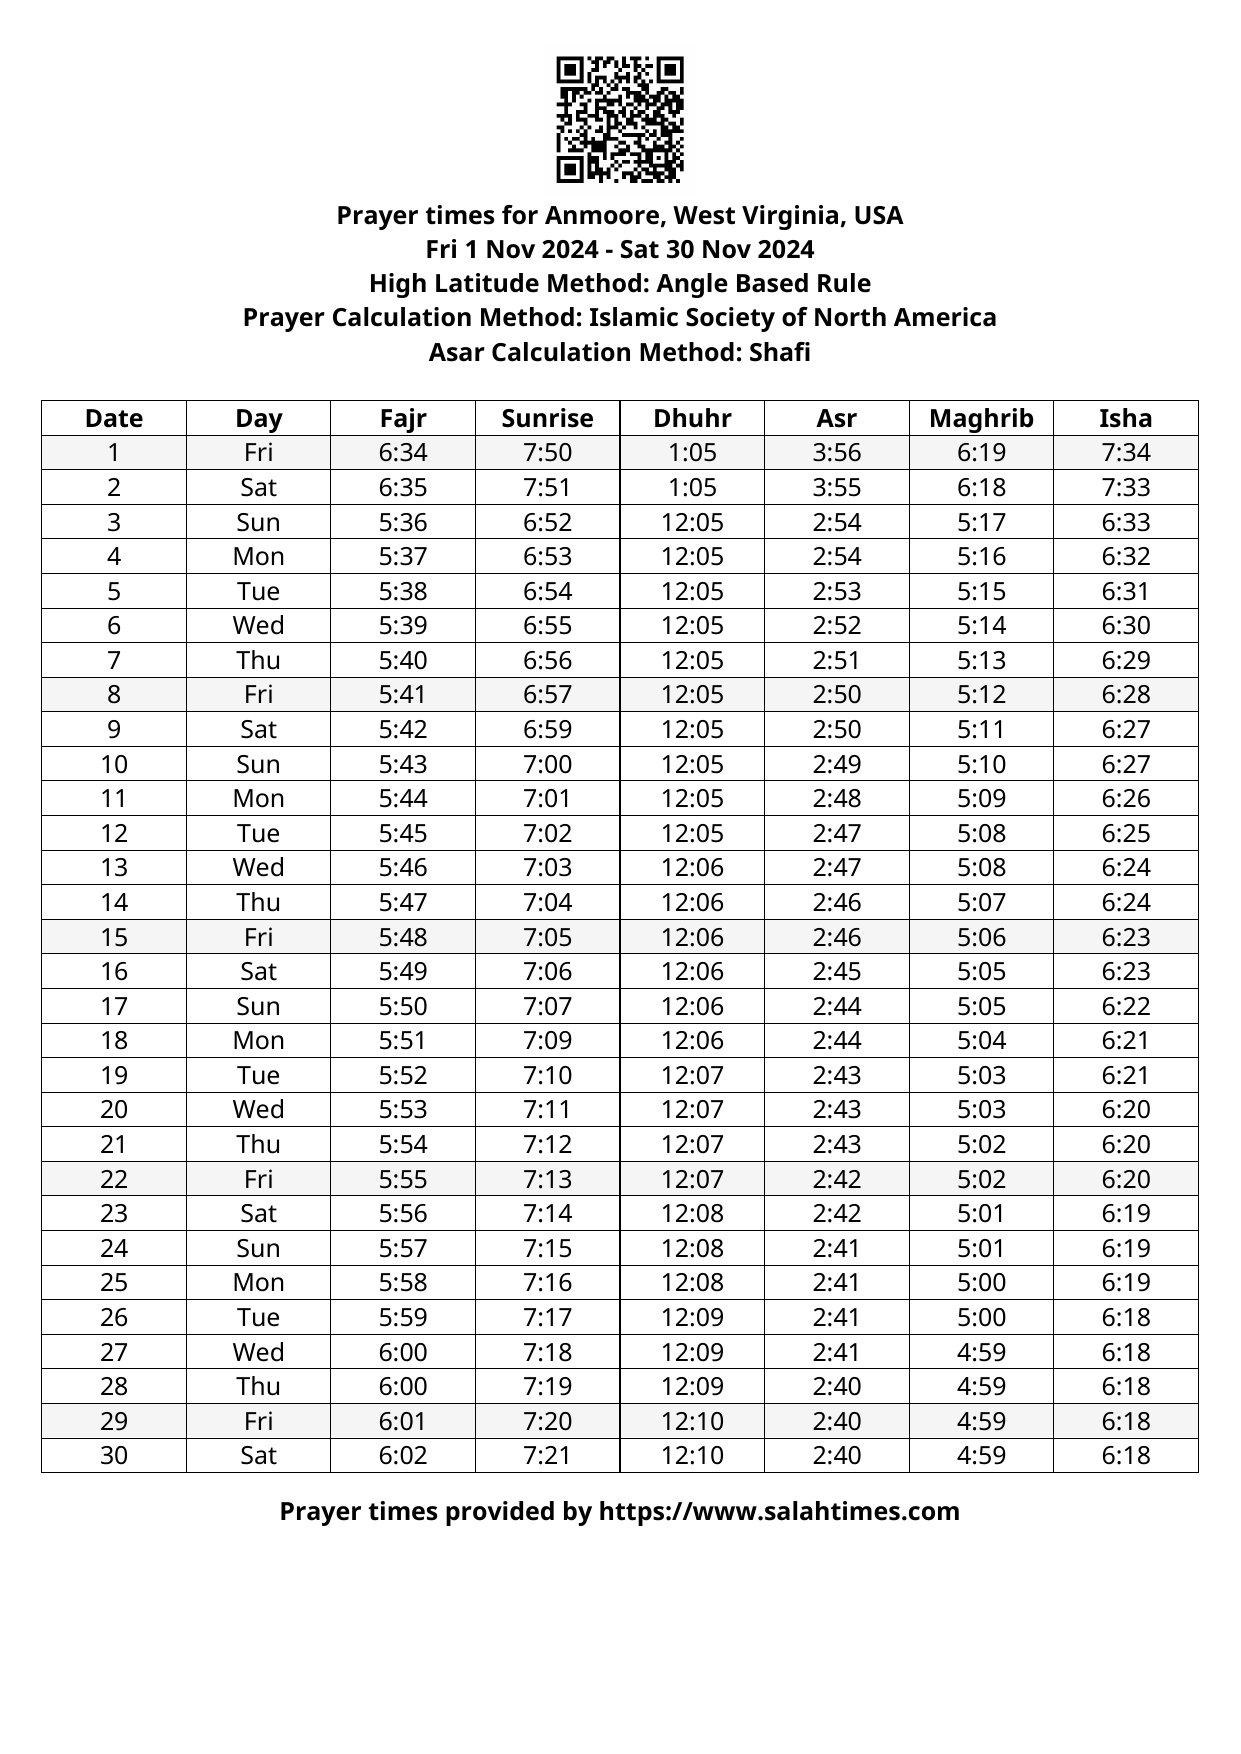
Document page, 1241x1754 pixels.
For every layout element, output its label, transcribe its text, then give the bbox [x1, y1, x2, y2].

table_cell 4:59 [910, 1369, 1053, 1403]
table_cell 6:18 [1054, 1335, 1198, 1368]
table_cell 2:43 [765, 1093, 909, 1126]
table_cell 12 [42, 816, 186, 849]
table_cell 12:08 [621, 1231, 764, 1264]
table_cell 1:05 [621, 436, 764, 469]
table_cell 5:51 [331, 1024, 475, 1057]
table_cell Wed [187, 1335, 330, 1368]
table_cell 6:30 [1054, 609, 1198, 642]
table_cell 5:16 [910, 539, 1053, 573]
table_cell 6:18 [1054, 1300, 1198, 1334]
table_header Sunrise [476, 401, 619, 434]
table_cell 7:11 [476, 1093, 619, 1126]
table_cell 6:21 [1054, 1058, 1198, 1092]
table_cell 5:59 [331, 1300, 475, 1334]
table_cell 12:05 [621, 678, 764, 711]
table_cell 29 [42, 1404, 186, 1437]
table_cell 5:39 [331, 609, 475, 642]
table_cell Thu [187, 1369, 330, 1403]
table_cell 4 [42, 539, 186, 573]
table_cell 5:15 [910, 574, 1053, 607]
table_cell 7:50 [476, 436, 619, 469]
table_cell 2:41 [765, 1266, 909, 1299]
table_cell 12:06 [621, 885, 764, 919]
table_cell 2:44 [765, 989, 909, 1022]
table_cell 2:42 [765, 1196, 909, 1230]
table_cell 5:44 [331, 781, 475, 815]
table_cell 5:53 [331, 1093, 475, 1126]
table_cell 2:43 [765, 1058, 909, 1092]
table_cell Fri [187, 678, 330, 711]
table_cell 7:00 [476, 747, 619, 780]
table_cell 6:18 [1054, 1369, 1198, 1403]
table_cell 5:08 [910, 816, 1053, 849]
table_cell 6:20 [1054, 1162, 1198, 1195]
table_cell 5:56 [331, 1196, 475, 1230]
table_cell 2:40 [765, 1404, 909, 1437]
table_cell Fri [187, 436, 330, 469]
table_cell 27 [42, 1335, 186, 1368]
table_cell 4:59 [910, 1404, 1053, 1437]
table_cell 7:16 [476, 1266, 619, 1299]
table_cell 7:14 [476, 1196, 619, 1230]
table_cell 2:41 [765, 1335, 909, 1368]
table_cell 12:05 [621, 781, 764, 815]
table_cell 6:31 [1054, 574, 1198, 607]
table_cell 2:51 [765, 643, 909, 677]
table_cell 20 [42, 1093, 186, 1126]
table_cell 12:07 [621, 1127, 764, 1161]
table_cell 2:41 [765, 1300, 909, 1334]
table_cell 5:41 [331, 678, 475, 711]
table_cell 9 [42, 712, 186, 746]
table_header Date [42, 401, 186, 434]
table_cell 7:02 [476, 816, 619, 849]
table_cell 6:54 [476, 574, 619, 607]
table_cell 6:53 [476, 539, 619, 573]
table_cell 7:13 [476, 1162, 619, 1195]
table_cell 30 [42, 1439, 186, 1472]
table_cell Sat [187, 1439, 330, 1472]
table_cell 6:19 [1054, 1231, 1198, 1264]
table_cell 5:49 [331, 954, 475, 988]
table_cell 6:26 [1054, 781, 1198, 815]
table_cell 5:05 [910, 954, 1053, 988]
table_cell 2:53 [765, 574, 909, 607]
table_cell 6:19 [1054, 1196, 1198, 1230]
table_cell Sun [187, 989, 330, 1022]
table_cell 7:06 [476, 954, 619, 988]
table_cell 6:18 [1054, 1404, 1198, 1437]
table_cell 7:34 [1054, 436, 1198, 469]
table_cell 6:24 [1054, 851, 1198, 884]
table_cell Thu [187, 885, 330, 919]
table_cell 2:44 [765, 1024, 909, 1057]
table_cell 26 [42, 1300, 186, 1334]
table_cell Wed [187, 1093, 330, 1126]
table_cell 3:55 [765, 470, 909, 504]
table_header Isha [1054, 401, 1198, 434]
table_cell 5:55 [331, 1162, 475, 1195]
table_cell 6:52 [476, 505, 619, 538]
table_cell 6:00 [331, 1335, 475, 1368]
table_cell 12:08 [621, 1196, 764, 1230]
table_cell 5:14 [910, 609, 1053, 642]
table_cell 6:59 [476, 712, 619, 746]
table_cell 2:40 [765, 1439, 909, 1472]
table_cell 2:46 [765, 920, 909, 953]
table_cell 12:06 [621, 1024, 764, 1057]
table_cell 2:43 [765, 1127, 909, 1161]
table_cell 7:05 [476, 920, 619, 953]
table_cell 10 [42, 747, 186, 780]
table_cell 6:57 [476, 678, 619, 711]
table_cell 6:21 [1054, 1024, 1198, 1057]
table_cell 6:27 [1054, 712, 1198, 746]
table_cell 5:09 [910, 781, 1053, 815]
table_cell 19 [42, 1058, 186, 1092]
table_cell 2:49 [765, 747, 909, 780]
table_cell 5:54 [331, 1127, 475, 1161]
table_cell 12:05 [621, 539, 764, 573]
table_cell Sun [187, 747, 330, 780]
table_cell 12:06 [621, 954, 764, 988]
table_cell 4:59 [910, 1335, 1053, 1368]
table_cell 1:05 [621, 470, 764, 504]
table_cell 6:01 [331, 1404, 475, 1437]
table_cell 5:42 [331, 712, 475, 746]
table_cell 4:59 [910, 1439, 1053, 1472]
table_cell 6:00 [331, 1369, 475, 1403]
table_cell 6 [42, 609, 186, 642]
table_cell 7:21 [476, 1439, 619, 1472]
table_cell Wed [187, 851, 330, 884]
table_cell 2:40 [765, 1369, 909, 1403]
text Prayer Calculation Method: Islamic Society of North America [42, 300, 1198, 334]
table_cell 12:05 [621, 712, 764, 746]
table_cell 7:12 [476, 1127, 619, 1161]
table_cell 12:05 [621, 574, 764, 607]
table_cell 5:01 [910, 1196, 1053, 1230]
table_cell 3:56 [765, 436, 909, 469]
table_cell 13 [42, 851, 186, 884]
table_cell 28 [42, 1369, 186, 1403]
table_cell 7:15 [476, 1231, 619, 1264]
table_cell 23 [42, 1196, 186, 1230]
table_cell 6:35 [331, 470, 475, 504]
table_cell 7:09 [476, 1024, 619, 1057]
table_cell 6:56 [476, 643, 619, 677]
table_cell Mon [187, 1024, 330, 1057]
table_cell 6:33 [1054, 505, 1198, 538]
table_cell 5:12 [910, 678, 1053, 711]
table_cell 12:05 [621, 816, 764, 849]
table_cell 6:23 [1054, 920, 1198, 953]
table_cell 5:11 [910, 712, 1053, 746]
table_cell 12:09 [621, 1369, 764, 1403]
table_cell Wed [187, 609, 330, 642]
table_cell 2:52 [765, 609, 909, 642]
table_cell 12:09 [621, 1300, 764, 1334]
table_cell Tue [187, 1058, 330, 1092]
table_header Dhuhr [621, 401, 764, 434]
table_cell 5:52 [331, 1058, 475, 1092]
table_cell 6:18 [910, 470, 1053, 504]
table_cell 12:06 [621, 920, 764, 953]
table_cell 25 [42, 1266, 186, 1299]
table_cell 5:43 [331, 747, 475, 780]
table_cell 7:07 [476, 989, 619, 1022]
table_cell 12:09 [621, 1335, 764, 1368]
table_cell 6:27 [1054, 747, 1198, 780]
table_cell 2:54 [765, 505, 909, 538]
table_cell 7 [42, 643, 186, 677]
table_cell Fri [187, 1404, 330, 1437]
table_cell Mon [187, 539, 330, 573]
table_header Fajr [331, 401, 475, 434]
table_cell Tue [187, 816, 330, 849]
table_cell 12:10 [621, 1439, 764, 1472]
table_cell 5:17 [910, 505, 1053, 538]
table_cell 7:03 [476, 851, 619, 884]
text Asar Calculation Method: Shafi [42, 334, 1198, 368]
table_cell 6:20 [1054, 1093, 1198, 1126]
table_cell 6:19 [910, 436, 1053, 469]
table_cell 5:03 [910, 1093, 1053, 1126]
table_cell 7:18 [476, 1335, 619, 1368]
table_cell Mon [187, 781, 330, 815]
table_cell 5:37 [331, 539, 475, 573]
table_cell 2:48 [765, 781, 909, 815]
table_cell 2:47 [765, 816, 909, 849]
table_cell 6:55 [476, 609, 619, 642]
table_cell 6:02 [331, 1439, 475, 1472]
table_cell 6:23 [1054, 954, 1198, 988]
table_cell 5:08 [910, 851, 1053, 884]
table_cell Tue [187, 1300, 330, 1334]
table_cell 7:51 [476, 470, 619, 504]
table_cell Sun [187, 505, 330, 538]
table_cell 5:57 [331, 1231, 475, 1264]
table_cell 7:33 [1054, 470, 1198, 504]
table_cell 16 [42, 954, 186, 988]
table_cell 8 [42, 678, 186, 711]
table_cell Sun [187, 1231, 330, 1264]
table_cell 18 [42, 1024, 186, 1057]
table_cell 12:05 [621, 643, 764, 677]
table_cell 5:36 [331, 505, 475, 538]
table_cell 12:07 [621, 1058, 764, 1092]
table_cell 1 [42, 436, 186, 469]
table_cell 6:34 [331, 436, 475, 469]
table_cell Fri [187, 1162, 330, 1195]
table_cell 7:01 [476, 781, 619, 815]
table_cell 12:05 [621, 609, 764, 642]
table_cell 6:25 [1054, 816, 1198, 849]
table_cell 21 [42, 1127, 186, 1161]
table_cell 5:13 [910, 643, 1053, 677]
table_cell 5:47 [331, 885, 475, 919]
text Prayer times for Anmoore, West Virginia, USA [42, 198, 1198, 232]
table_cell Mon [187, 1266, 330, 1299]
table_cell 5:00 [910, 1266, 1053, 1299]
table_cell Sat [187, 470, 330, 504]
table_cell 5:00 [910, 1300, 1053, 1334]
table_cell 6:20 [1054, 1127, 1198, 1161]
table_cell 5:02 [910, 1162, 1053, 1195]
table_cell 2:47 [765, 851, 909, 884]
table_cell 5:02 [910, 1127, 1053, 1161]
table_cell 5:03 [910, 1058, 1053, 1092]
table_cell 7:04 [476, 885, 619, 919]
table_cell 6:24 [1054, 885, 1198, 919]
table_cell 12:08 [621, 1266, 764, 1299]
table_cell 2:50 [765, 678, 909, 711]
table_cell 6:18 [1054, 1439, 1198, 1472]
table_cell Thu [187, 643, 330, 677]
table_cell 5:46 [331, 851, 475, 884]
table_cell 5:01 [910, 1231, 1053, 1264]
table_cell 11 [42, 781, 186, 815]
table_cell 3 [42, 505, 186, 538]
table_cell 7:10 [476, 1058, 619, 1092]
table_cell 5:45 [331, 816, 475, 849]
table_cell 12:05 [621, 747, 764, 780]
table_cell 7:20 [476, 1404, 619, 1437]
table_header Asr [765, 401, 909, 434]
table_cell 5:50 [331, 989, 475, 1022]
table_cell 5:48 [331, 920, 475, 953]
text High Latitude Method: Angle Based Rule [42, 266, 1198, 300]
table_cell 2:41 [765, 1231, 909, 1264]
table_cell 6:22 [1054, 989, 1198, 1022]
table_cell 6:28 [1054, 678, 1198, 711]
table_cell 2:50 [765, 712, 909, 746]
table_header Day [187, 401, 330, 434]
table_cell 24 [42, 1231, 186, 1264]
table_cell Tue [187, 574, 330, 607]
table_cell 22 [42, 1162, 186, 1195]
table_cell Sat [187, 954, 330, 988]
table_cell 6:29 [1054, 643, 1198, 677]
table_cell 12:06 [621, 851, 764, 884]
table_cell 12:07 [621, 1093, 764, 1126]
table_cell 17 [42, 989, 186, 1022]
table_cell 14 [42, 885, 186, 919]
text Prayer times provided by https://www.salahtimes.com [42, 1494, 1198, 1528]
table_cell 15 [42, 920, 186, 953]
table_cell 5:07 [910, 885, 1053, 919]
table_cell 12:10 [621, 1404, 764, 1437]
table_cell 6:32 [1054, 539, 1198, 573]
table_cell 5:04 [910, 1024, 1053, 1057]
table_cell 2:42 [765, 1162, 909, 1195]
table_cell 7:19 [476, 1369, 619, 1403]
table_cell 5:38 [331, 574, 475, 607]
table_cell 12:07 [621, 1162, 764, 1195]
table_cell 2 [42, 470, 186, 504]
table_cell 5:10 [910, 747, 1053, 780]
table_cell 5:06 [910, 920, 1053, 953]
table_cell 5:58 [331, 1266, 475, 1299]
table_cell Sat [187, 712, 330, 746]
table_header Maghrib [910, 401, 1053, 434]
table_cell 7:17 [476, 1300, 619, 1334]
table_cell 5:05 [910, 989, 1053, 1022]
picture [542, 41, 699, 198]
table_cell 5 [42, 574, 186, 607]
table_cell 6:19 [1054, 1266, 1198, 1299]
table_cell 2:54 [765, 539, 909, 573]
table_cell 5:40 [331, 643, 475, 677]
table_cell Fri [187, 920, 330, 953]
table_cell 12:05 [621, 505, 764, 538]
table_cell 2:45 [765, 954, 909, 988]
table_cell Sat [187, 1196, 330, 1230]
table_cell 12:06 [621, 989, 764, 1022]
table_cell 2:46 [765, 885, 909, 919]
text Fri 1 Nov 2024 - Sat 30 Nov 2024 [42, 232, 1198, 266]
table_cell Thu [187, 1127, 330, 1161]
